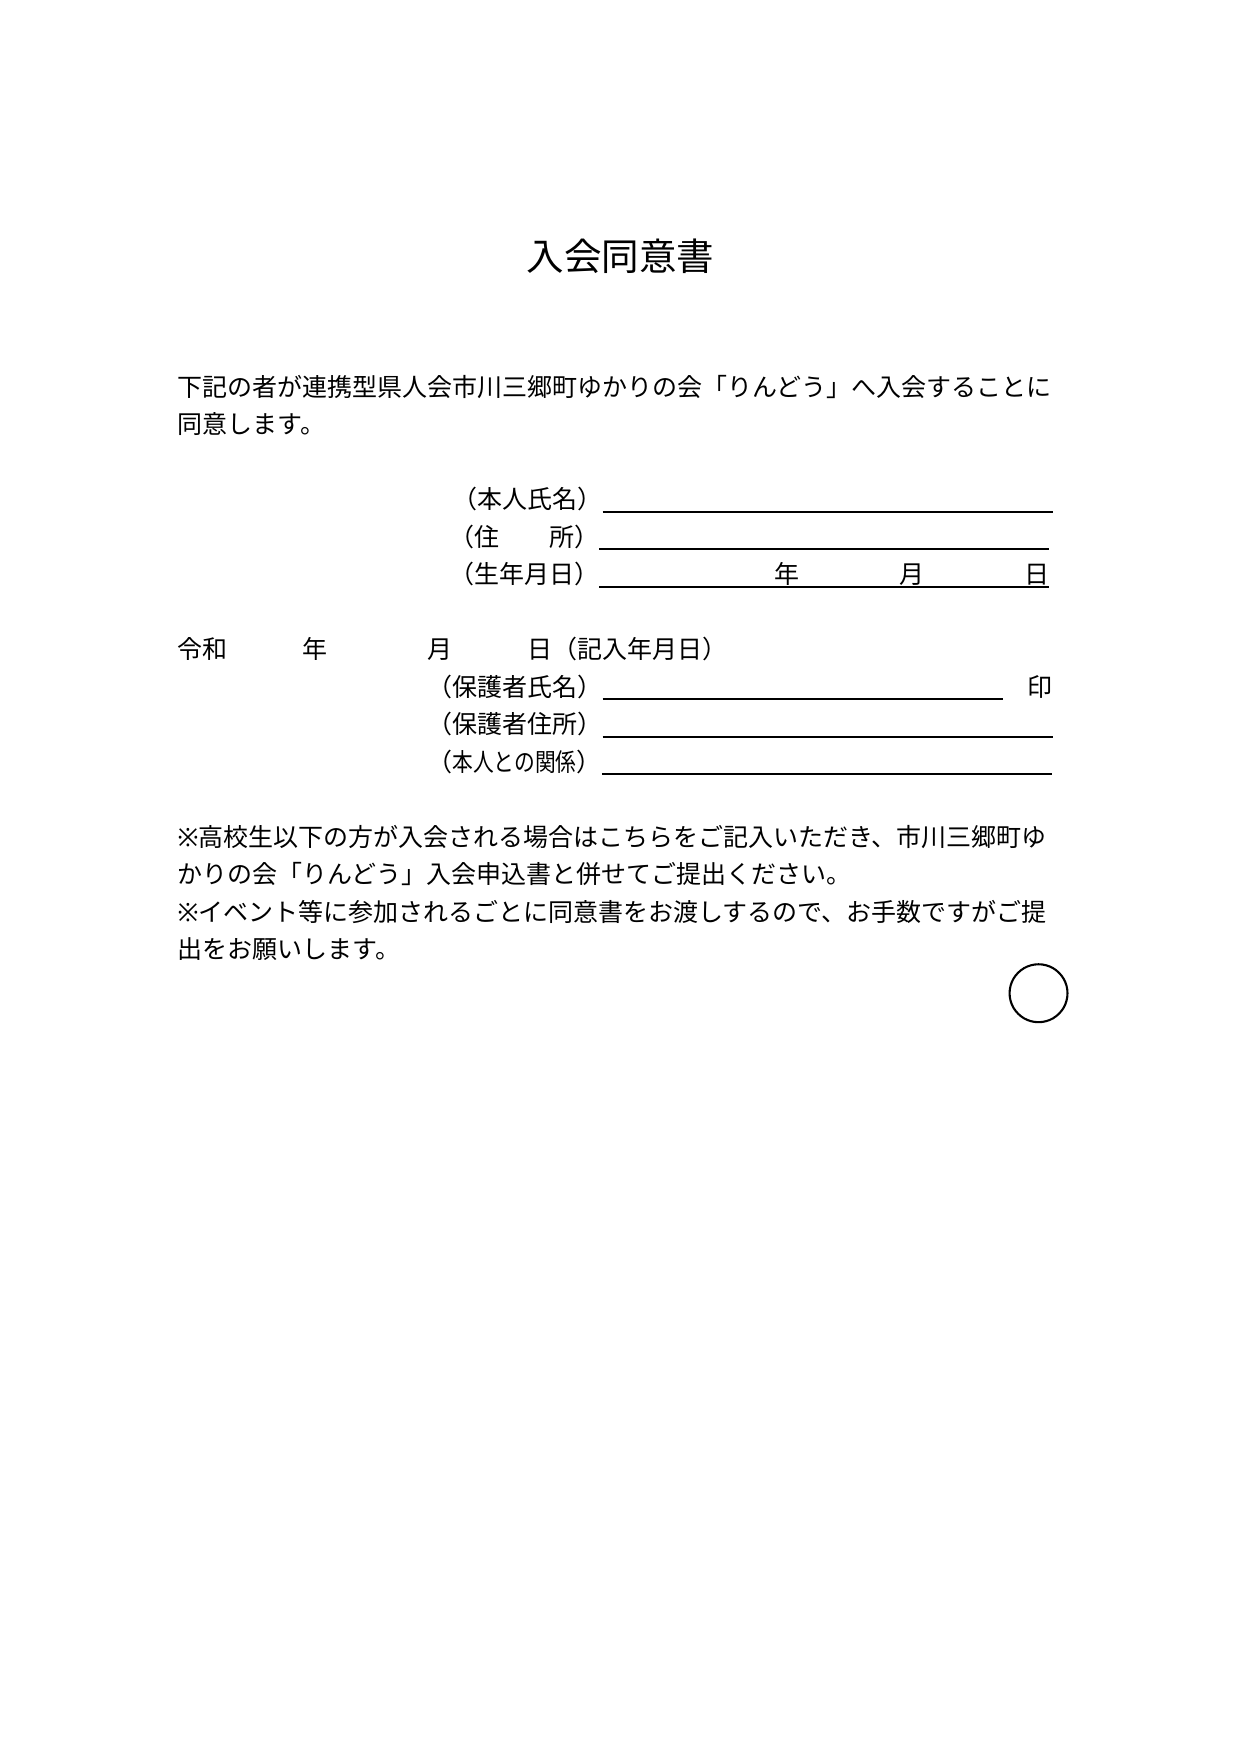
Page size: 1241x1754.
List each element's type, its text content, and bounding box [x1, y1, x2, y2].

text （本人氏名） [177, 479, 1063, 517]
text （住 所） [199, 517, 1063, 554]
text ※高校生以下の方が入会される場合はこちらをご記入いただき、市川三郷町ゆかりの会「りんどう」入会申込書と併せてご提出ください。 [177, 817, 1063, 892]
text （保護者住所） [177, 704, 1063, 742]
text 入会同意書 [177, 217, 1063, 292]
text （生年月日） 年 月 日 [199, 554, 1063, 592]
text ※イベント等に参加されるごとに同意書をお渡しするので、お手数ですがご提出をお願いします。 [177, 892, 1063, 967]
text 令和 年 月 日（記入年月日） [177, 629, 1063, 667]
text （本人との関係） [177, 742, 1063, 779]
text 下記の者が連携型県人会市川三郷町ゆかりの会「りんどう」へ入会することに同意します。 [177, 367, 1063, 442]
text （保護者氏名） 印 [177, 667, 1063, 704]
